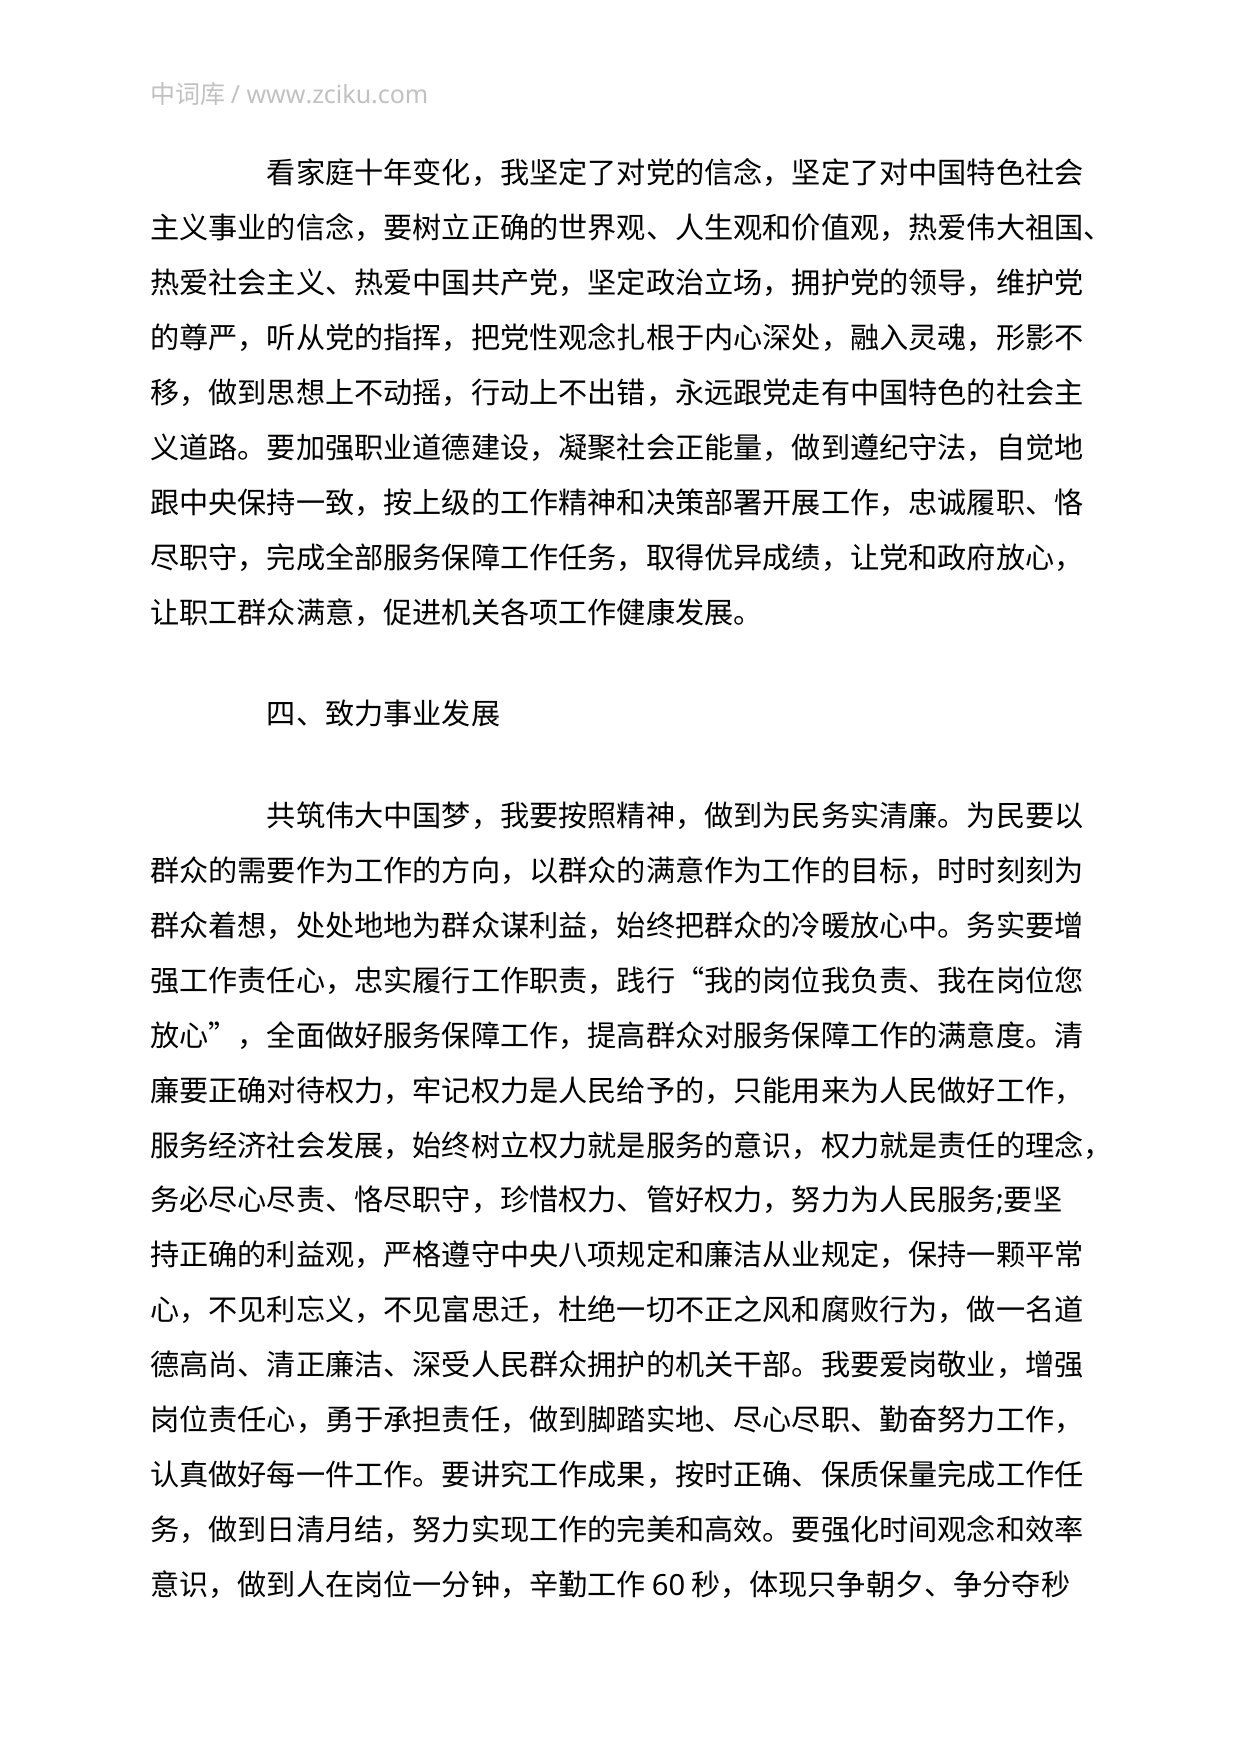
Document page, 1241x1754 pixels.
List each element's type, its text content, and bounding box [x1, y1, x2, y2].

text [150, 793, 1090, 1604]
text 看家庭十年变化，我坚定了对党的信念，坚定了对中国特色社会主义事业的信念，要树立正确的世界观、人生观和价值观，热爱伟大祖国、热爱社会主义、热爱中国共产党，坚定政治立场，拥护党的领导，维护党的尊严，听从党的指挥，把党性观念扎根于内心深处，融入灵魂，形影不移，做到思想上不动摇，行动上不出错，永远跟党走有中国特色的社会主义道路。要加强职业道德建设，凝聚社会正能量，做到遵纪守法，自觉地跟中央保持一致，按上级的工作精神和决策部署开展工作，忠诚履职、恪尽职守，完成全部服务保障工作任务，取得优异成绩，让党和政府放心，让职工群众满意，促进机关各项工作健康发展。 [150, 150, 1090, 631]
text 四、致力事业发展 [150, 691, 1090, 733]
